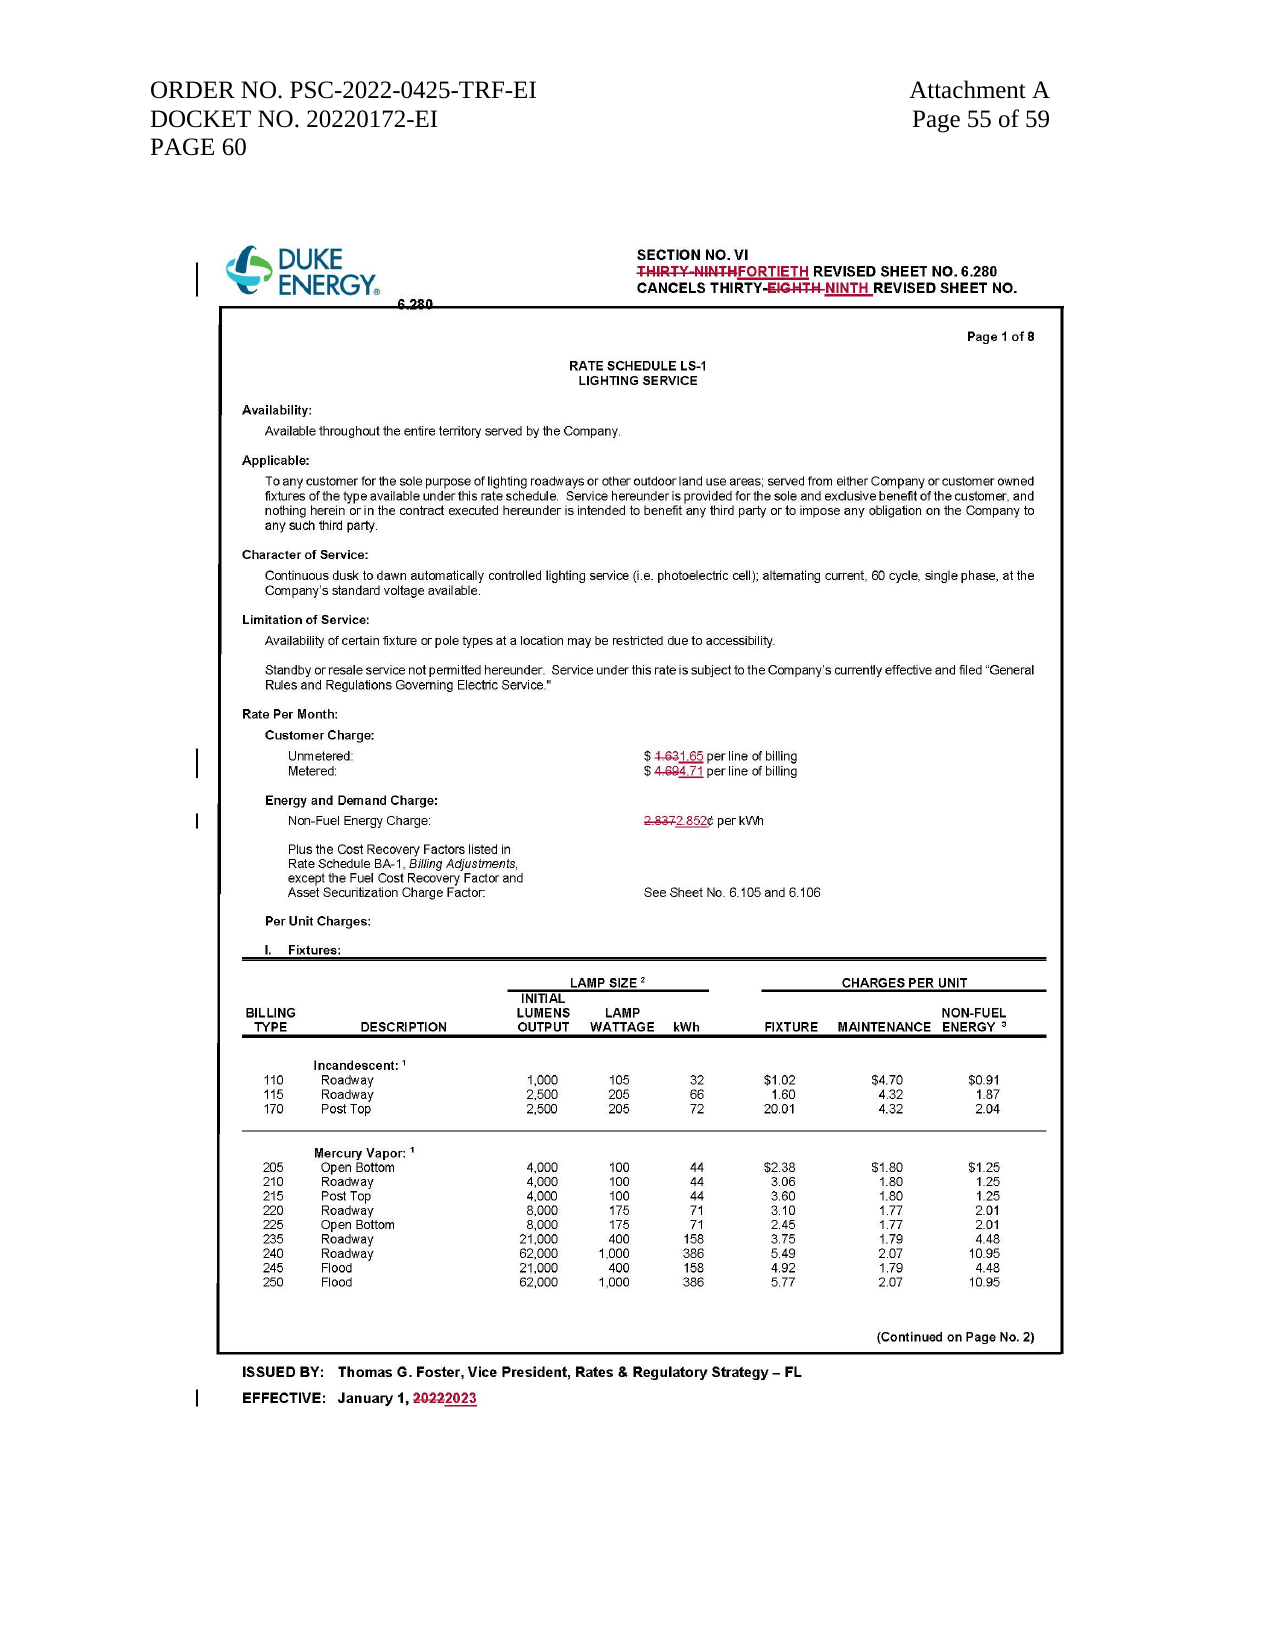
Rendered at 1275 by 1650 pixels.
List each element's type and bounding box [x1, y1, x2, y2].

picture [150, 190, 1125, 1452]
